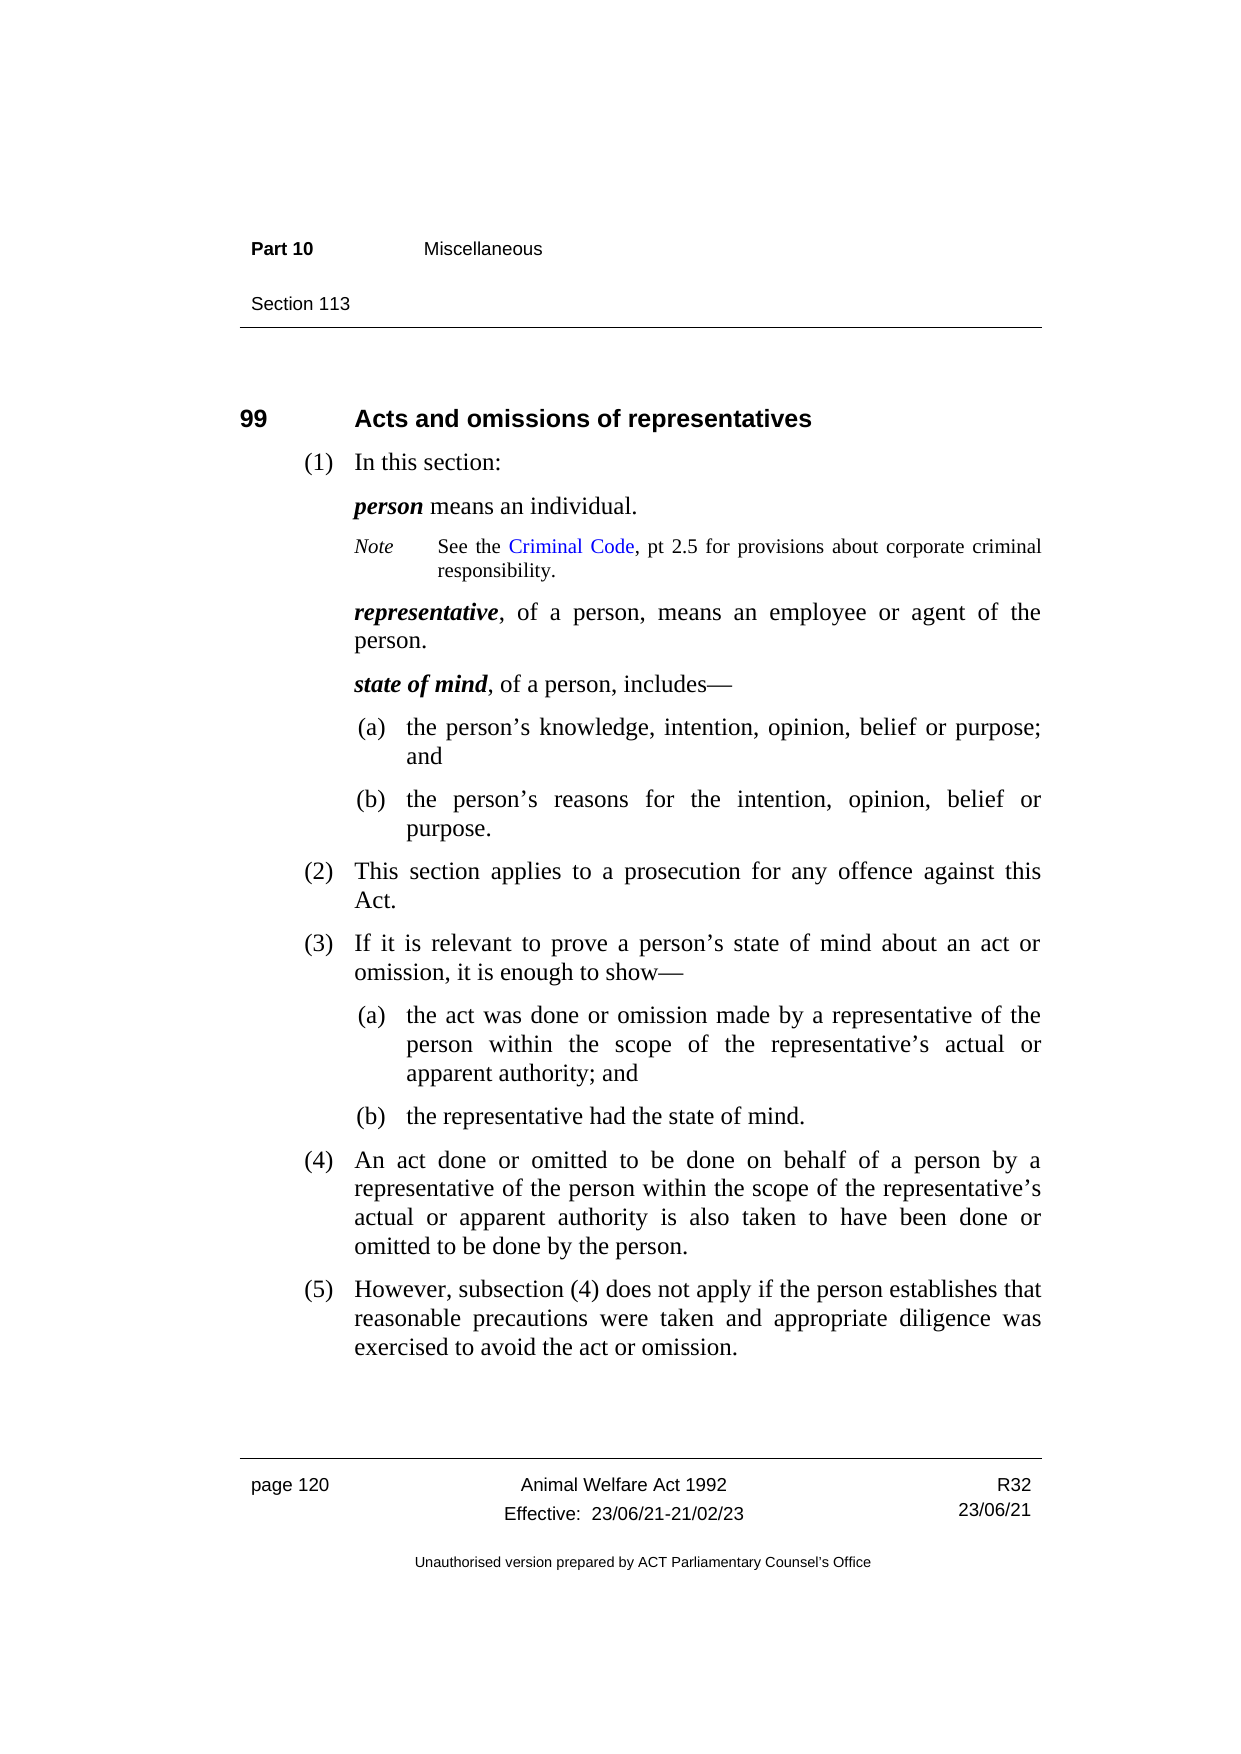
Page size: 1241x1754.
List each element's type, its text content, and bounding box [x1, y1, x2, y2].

text (2) This section applies to a prosecution for any offence against this Act. [239, 856, 1042, 914]
text (5) However, subsection (4) does not apply if the person establishes that reasonable precautions were taken and appropriate diligence was exercised to avoid the act or omission. [239, 1274, 1042, 1361]
text (3) If it is relevant to prove a person’s state of mind about an act or omission, it is enough to show— [239, 928, 1042, 986]
text (a) the act was done or omission made by a representative of the person within the scope of the representative’s actual or apparent authority; and [239, 1001, 1042, 1087]
text 99 Acts and omissions of representatives [239, 404, 1042, 433]
text representative, of a person, means an employee or agent of the person. [354, 597, 1042, 654]
text (b) the representative had the state of mind. [239, 1101, 1042, 1130]
text person means an individual. [354, 491, 1042, 519]
text Note See the Criminal Code, pt 2.5 for provisions about corporate criminal responsibility. [354, 534, 1042, 582]
text (b) the person’s reasons for the intention, opinion, belief or purpose. [239, 784, 1042, 842]
text (a) the person’s knowledge, intention, opinion, belief or purpose; and [239, 712, 1042, 770]
text state of mind, of a person, includes— [354, 669, 1042, 698]
text (1) In this section: [239, 447, 1042, 476]
text (4) An act done or omitted to be done on behalf of a person by a representative of the person within the scope of the representative’s actual or apparent authority is also taken to have been done or omitted to be done by the person. [239, 1145, 1042, 1260]
